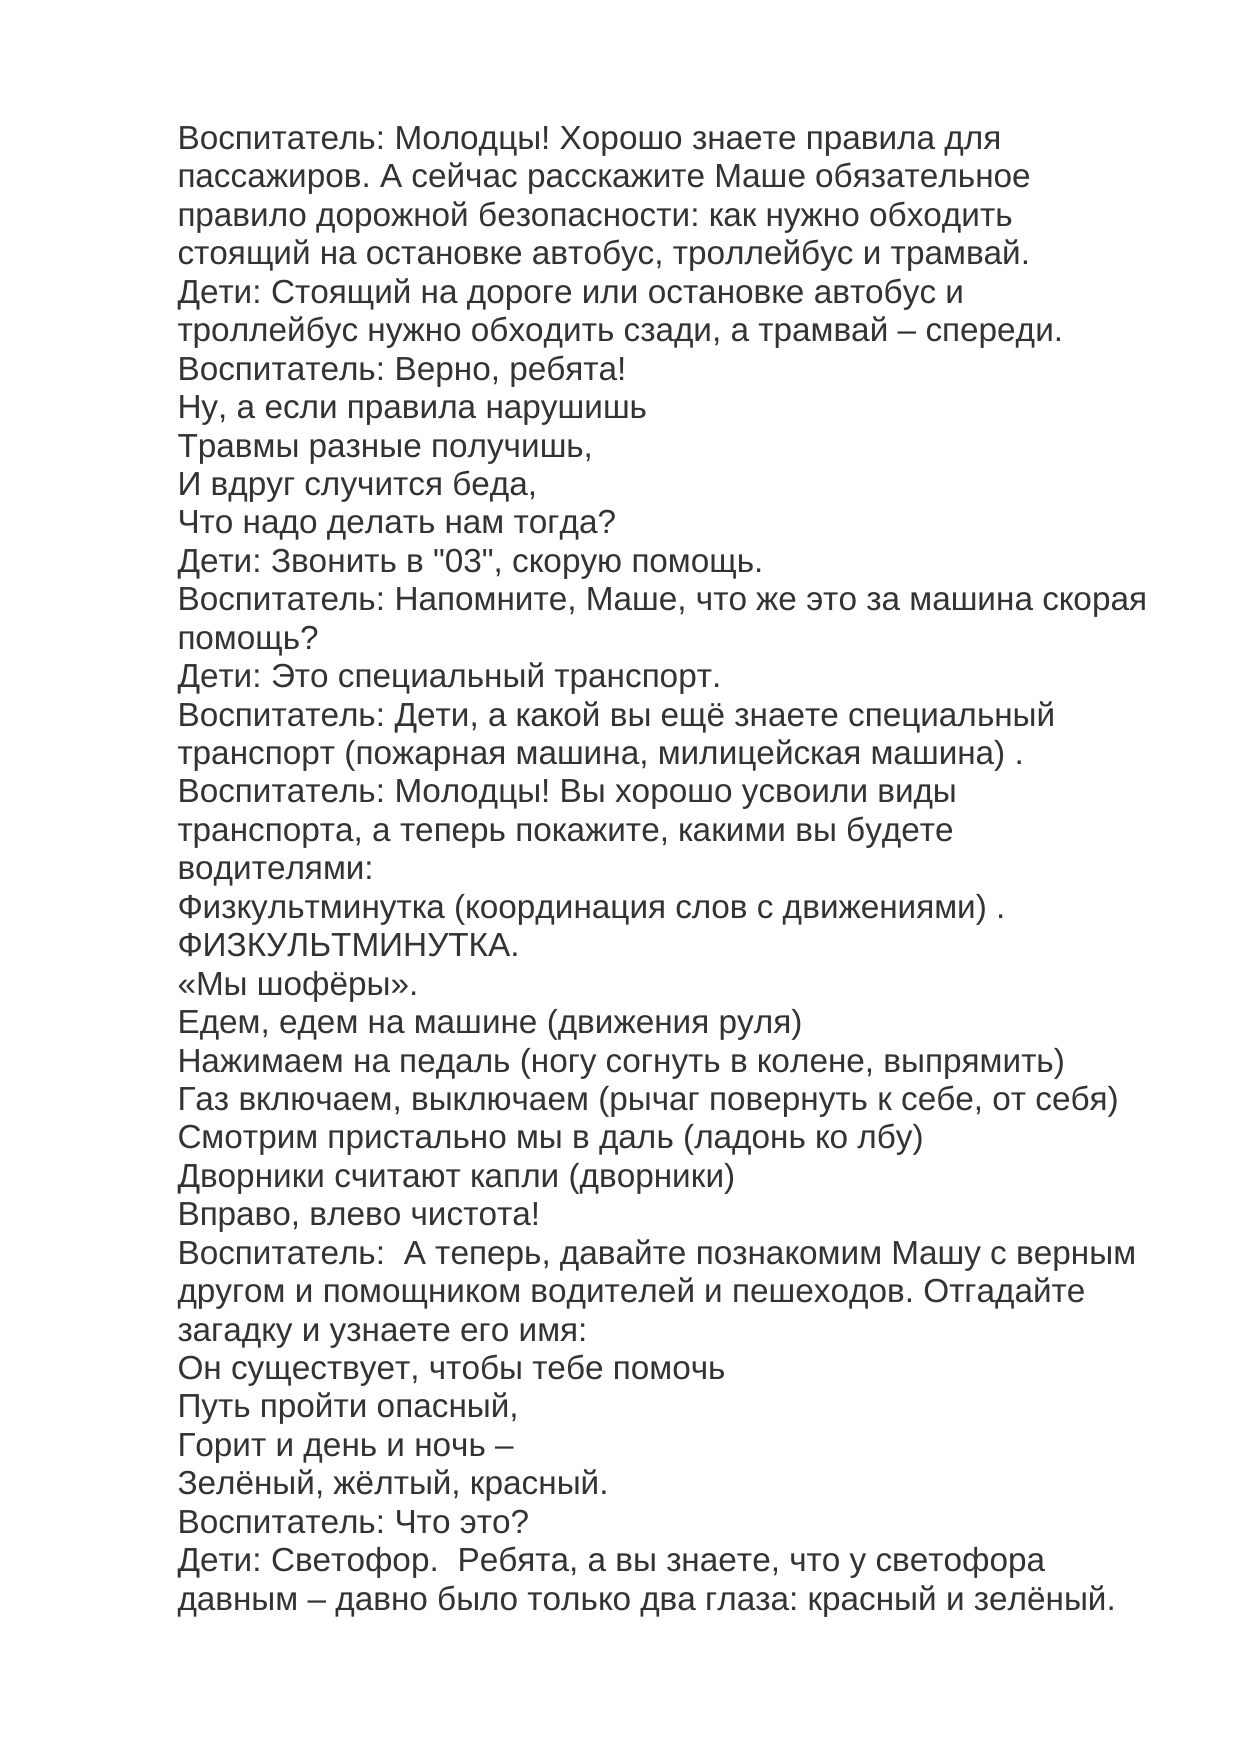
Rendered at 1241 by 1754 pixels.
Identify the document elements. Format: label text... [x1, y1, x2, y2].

text И вдруг случится беда, [177, 464, 1152, 502]
text Газ включаем, выключаем (рычаг повернуть к себе, от себя) [177, 1079, 1152, 1117]
text Воспитатель: А теперь, давайте познакомим Машу с верным другом и помощником водителей и пешеходов. Отгадайте загадку и узнаете его имя: [177, 1233, 1152, 1348]
text Едем, едем на машине (движения руля) [177, 1002, 1152, 1041]
text Нажимаем на педаль (ногу согнуть в колене, выпрямить) [177, 1041, 1152, 1079]
text Он существует, чтобы тебе помочь [177, 1348, 1152, 1387]
text ФИЗКУЛЬТМИНУТКА. [177, 925, 1152, 964]
text Зелёный, жёлтый, красный. [177, 1463, 1152, 1502]
text Смотрим пристально мы в даль (ладонь ко лбу) [177, 1117, 1152, 1156]
text Воспитатель: Молодцы! Вы хорошо усвоили виды транспорта, а теперь покажите, какими вы будете водителями: [177, 772, 1152, 887]
text Воспитатель: Что это? [177, 1502, 1152, 1540]
text Физкультминутка (координация слов с движениями) . [177, 887, 1152, 925]
text Ну, а если правила нарушишь [177, 387, 1152, 426]
text Травмы разные получишь, [177, 426, 1152, 464]
text Воспитатель: Верно, ребята! [177, 349, 1152, 387]
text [177, 1540, 1152, 1617]
text Что надо делать нам тогда? [177, 502, 1152, 541]
text «Мы шофёры». [177, 964, 1152, 1002]
text Воспитатель: Напомните, Маше, что же это за машина скорая помощь? [177, 579, 1152, 656]
text Вправо, влево чистота! [177, 1194, 1152, 1233]
text Горит и день и ночь – [177, 1425, 1152, 1463]
text Дети: Звонить в "03", скорую помощь. [177, 541, 1152, 579]
text Воспитатель: Молодцы! Хорошо знаете правила для пассажиров. А сейчас расскажите Маше обязательное правило дорожной безопасности: как нужно обходить стоящий на остановке автобус, троллейбус и трамвай. [177, 118, 1152, 272]
text Путь пройти опасный, [177, 1387, 1152, 1425]
text Дети: Стоящий на дороге или остановке автобус и троллейбус нужно обходить сзади, а трамвай – спереди. [177, 272, 1152, 349]
text Дворники считают капли (дворники) [177, 1156, 1152, 1194]
text Дети: Это специальный транспорт. [177, 656, 1152, 695]
text Воспитатель: Дети, а какой вы ещё знаете специальный транспорт (пожарная машина, милицейская машина) . [177, 695, 1152, 772]
